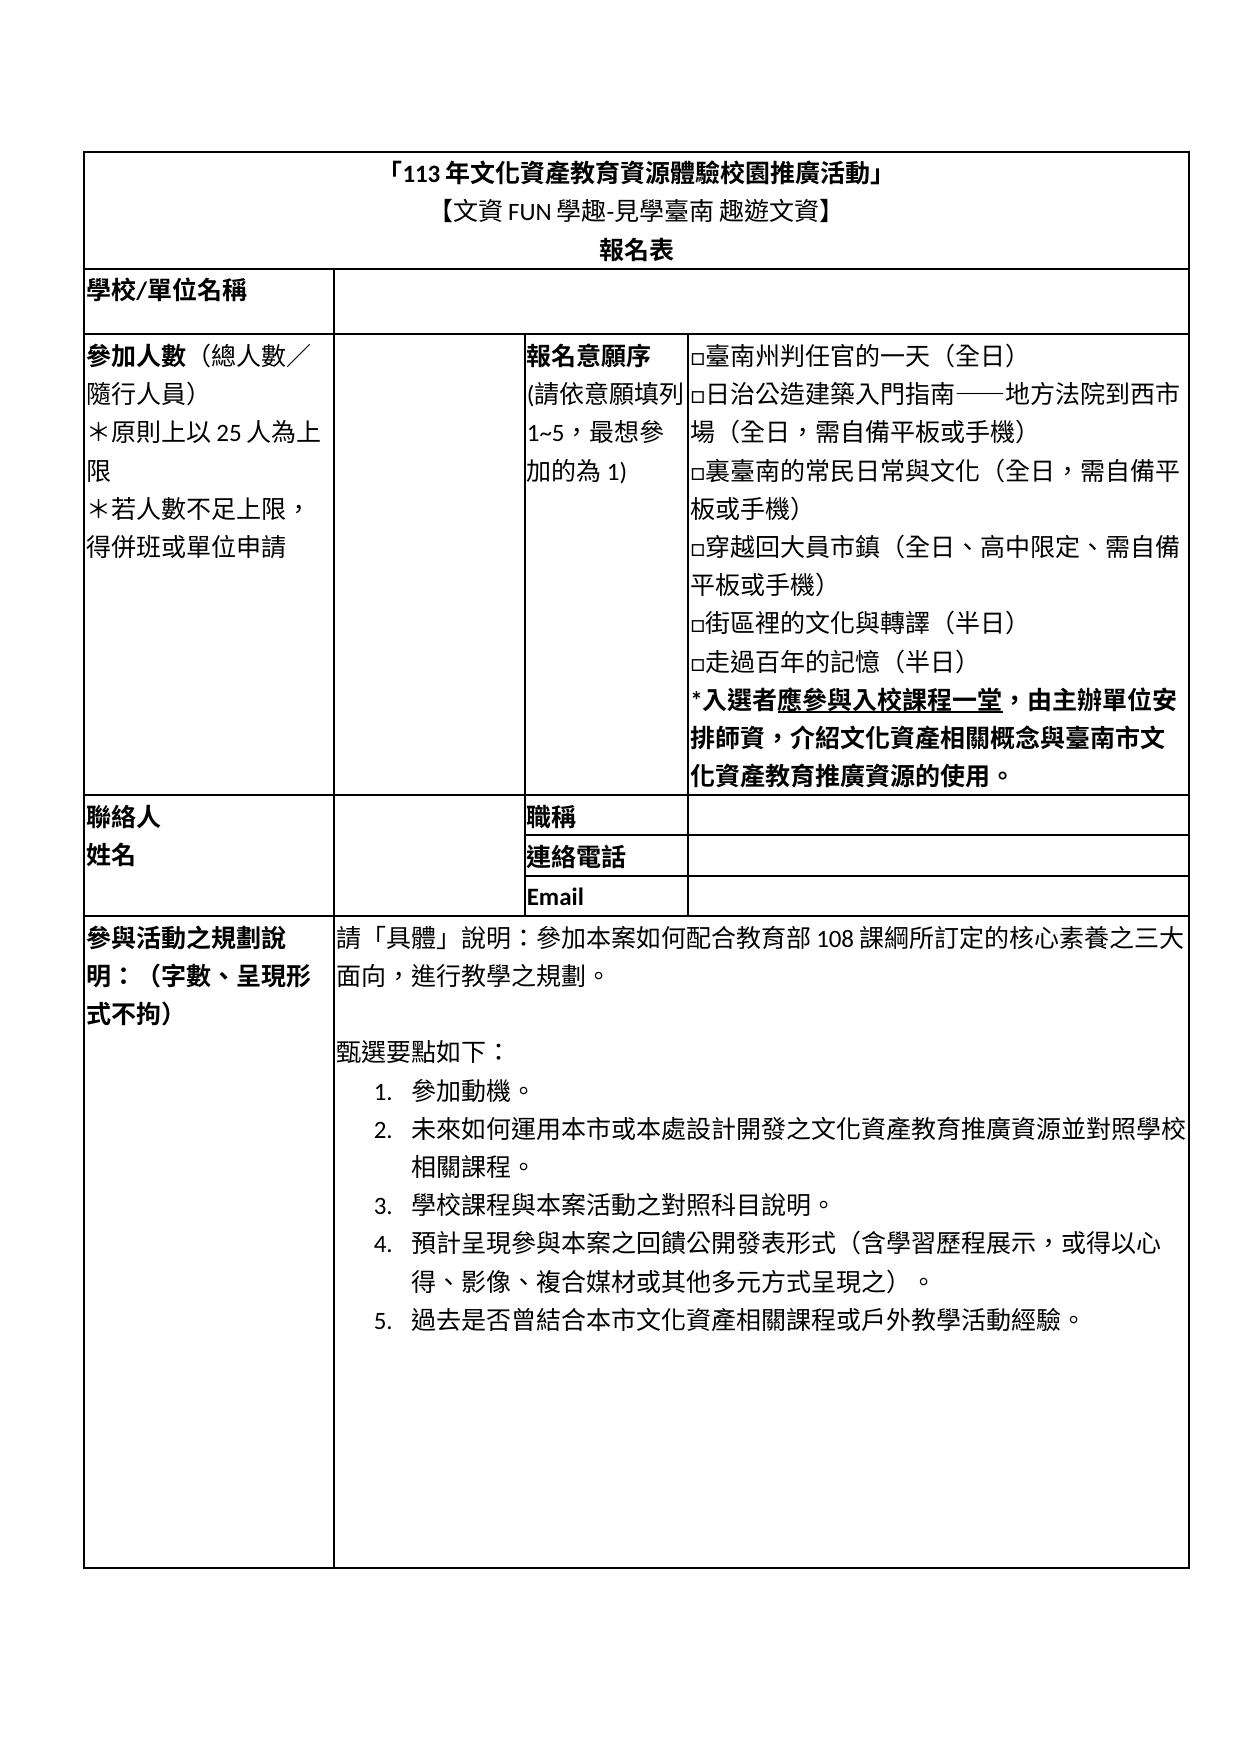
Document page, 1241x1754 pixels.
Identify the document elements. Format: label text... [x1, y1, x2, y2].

table_cell [689, 796, 1188, 834]
table_cell □臺南州判任官的一天（全日） □日治公造建築入門指南——地方法院到西市場（全日，需自備平板或手機） □裏臺南的常民日常與文化（全日，需自備平板或手機） □穿越回大員市鎮（全日、高中限定、需自備平板或手機） □街區裡的文化與轉譯（半日） □走過百年的記憶（半日） *入選者應參與入校課程一堂，由主辦單位安排師資，介紹文化資產相關概念與臺南市文化資產教育推廣資源的使用。 [689, 335, 1188, 794]
table_cell 聯絡人 姓名 [85, 796, 333, 915]
table_cell [335, 270, 1188, 333]
table_header 「113年文化資產教育資源體驗校園推廣活動」 【文資FUN學趣-見學臺南 趣遊文資】 報名表 [85, 153, 1188, 267]
table_cell 學校/單位名稱 [85, 270, 333, 333]
table_cell 職稱 [526, 796, 687, 834]
table_cell [335, 796, 524, 915]
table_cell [85, 917, 333, 1567]
table_cell Email [526, 877, 687, 915]
table_cell [689, 877, 1188, 915]
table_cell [335, 917, 1188, 1567]
table_cell [689, 836, 1188, 875]
table_cell 連絡電話 [526, 836, 687, 875]
table_cell 報名意願序 (請依意願填列1~5，最想參加的為1) [526, 335, 687, 794]
table_cell 參加人數（總人數／隨行人員） ＊原則上以25人為上限 ＊若人數不足上限，得併班或單位申請 [85, 335, 333, 794]
table_cell [335, 335, 524, 794]
